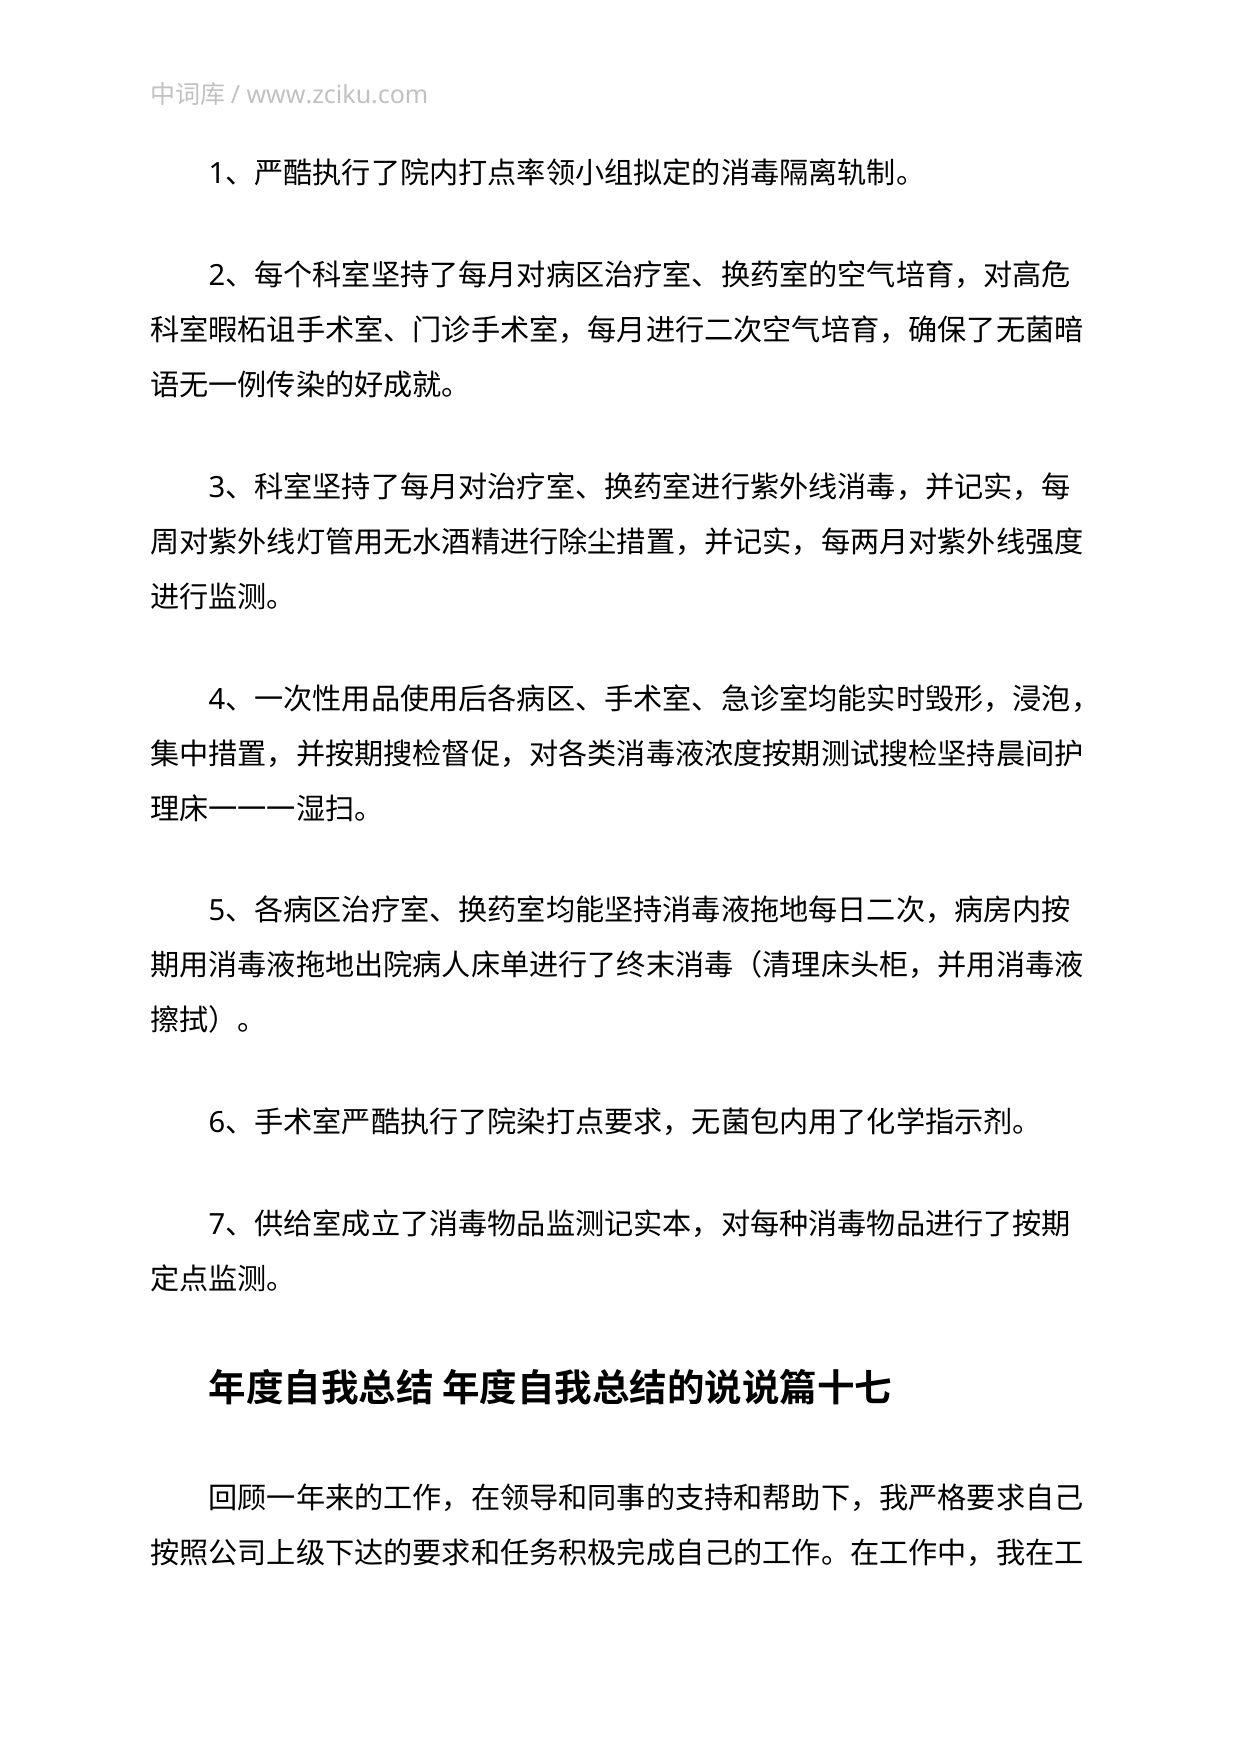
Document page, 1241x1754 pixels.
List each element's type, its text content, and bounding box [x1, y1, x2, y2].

text 4、一次性用品使用后各病区、手术室、急诊室均能实时毁形，浸泡，集中措置，并按期搜检督促，对各类消毒液浓度按期测试搜检坚持晨间护理床一一一湿扫。 [150, 675, 1090, 827]
text 3、科室坚持了每月对治疗室、换药室进行紫外线消毒，并记实，每周对紫外线灯管用无水酒精进行除尘措置，并记实，每两月对紫外线强度进行监测。 [150, 464, 1090, 616]
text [150, 1475, 1090, 1572]
text 年度自我总结 年度自我总结的说说篇十七 [150, 1357, 1090, 1412]
text 6、手术室严酷执行了院染打点要求，无菌包内用了化学指示剂。 [150, 1099, 1090, 1141]
text 7、供给室成立了消毒物品监测记实本，对每种消毒物品进行了按期定点监测。 [150, 1201, 1090, 1298]
text 2、每个科室坚持了每月对病区治疗室、换药室的空气培育，对高危科室暇柘诅手术室、门诊手术室，每月进行二次空气培育，确保了无菌暗语无一例传染的好成就。 [150, 252, 1090, 404]
text 1、严酷执行了院内打点率领小组拟定的消毒隔离轨制。 [150, 150, 1090, 192]
text 5、各病区治疗室、换药室均能坚持消毒液拖地每日二次，病房内按期用消毒液拖地出院病人床单进行了终末消毒（清理床头柜，并用消毒液擦拭）。 [150, 887, 1090, 1039]
